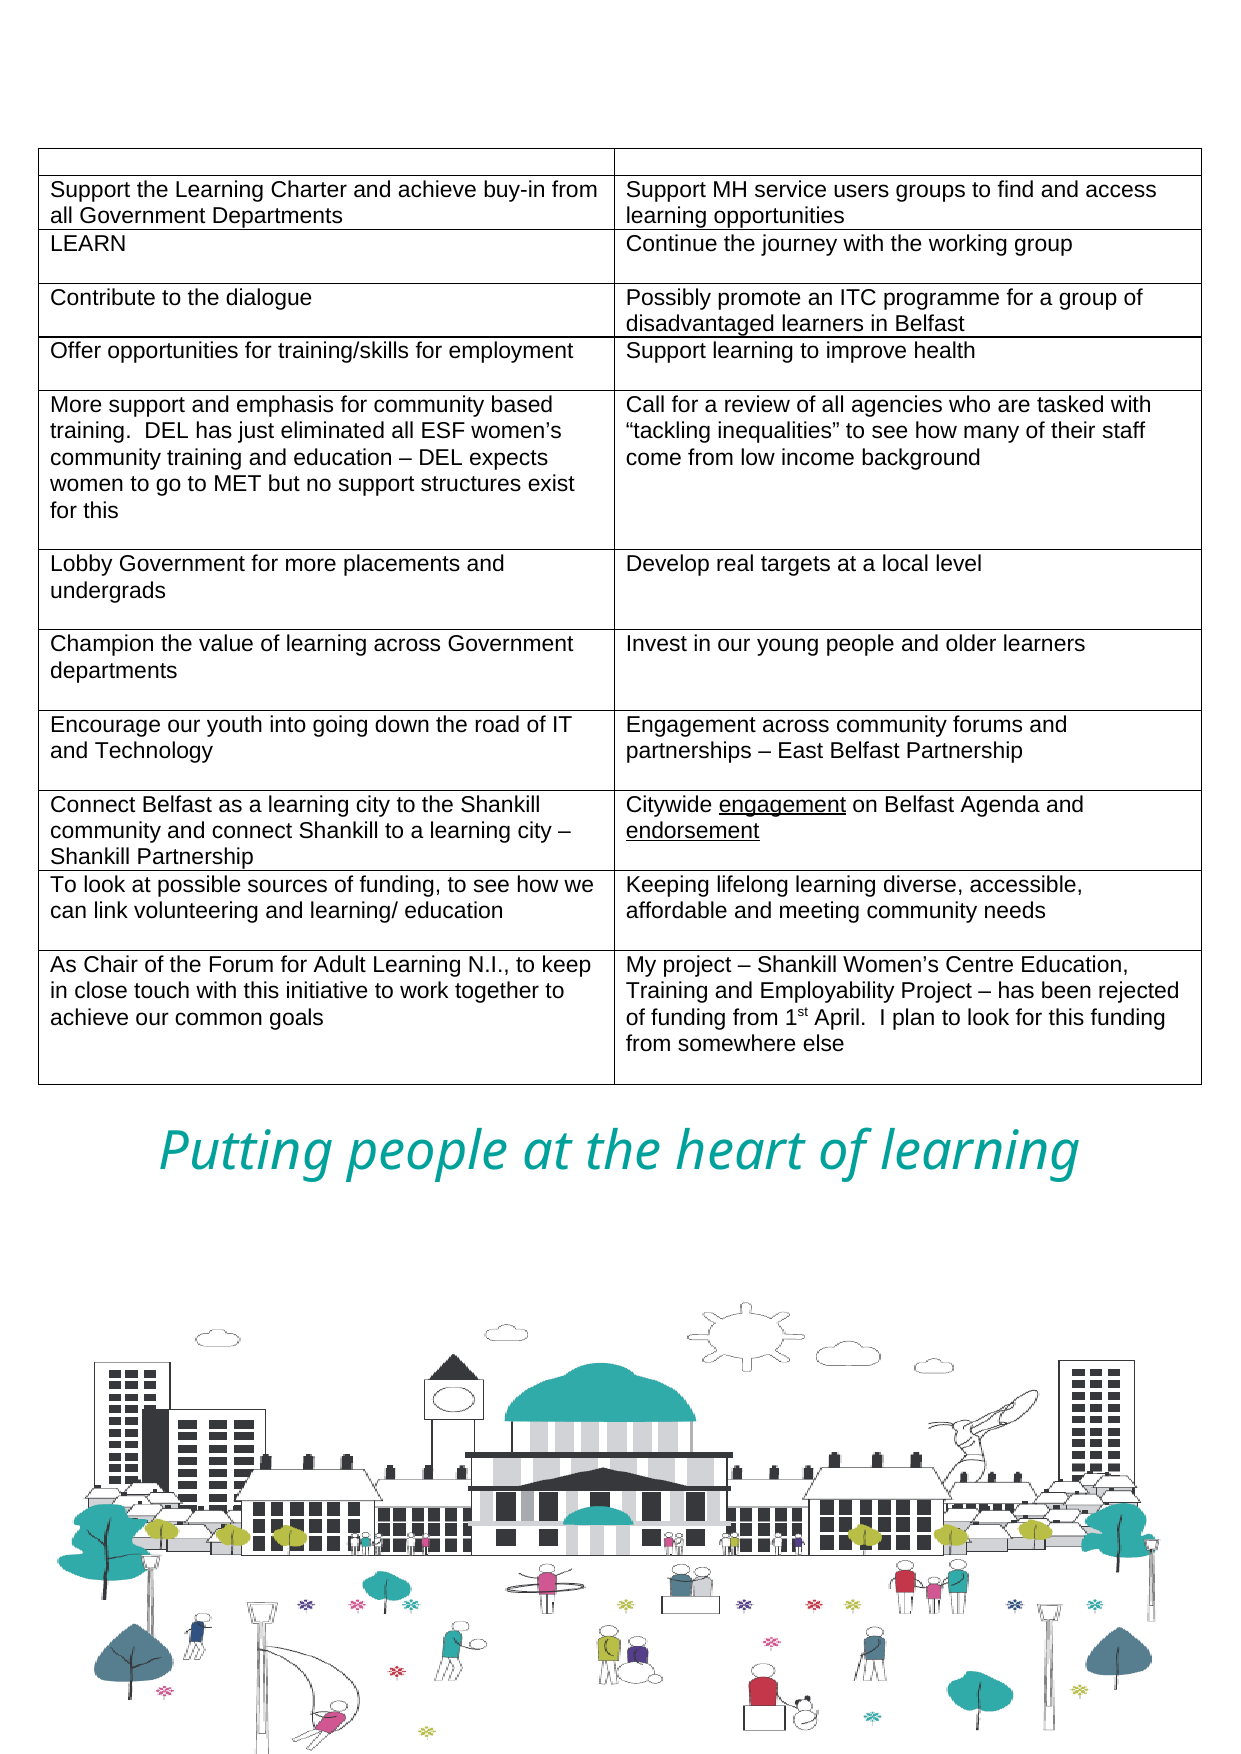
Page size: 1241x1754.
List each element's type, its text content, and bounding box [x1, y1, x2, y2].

picture [23, 1246, 1219, 1754]
table_cell More support and emphasis for community based training. DEL has just eliminated all ESF women’s community training and education – DEL expects women to go to MET but no support structures exist for this [39, 391, 614, 549]
table_cell Support MH service users groups to find and access learning opportunities [615, 176, 1201, 229]
table_cell As Chair of the Forum for Adult Learning N.I., to keep in close touch with this initiative to work together to achieve our common goals [39, 951, 614, 1084]
table_cell [615, 149, 1201, 175]
table_cell Contribute to the dialogue [39, 284, 614, 336]
table_cell Citywide engagement on Belfast Agenda and endorsement [615, 791, 1201, 870]
table_cell To look at possible sources of funding, to see how we can link volunteering and learning/ education [39, 871, 614, 950]
table_cell Encourage our youth into going down the road of IT and Technology [39, 711, 614, 789]
table_cell Call for a review of all agencies who are tasked with “tackling inequalities” to see how many of their staff come from low income background [615, 391, 1201, 549]
table_cell Engagement across community forums and partnerships – East Belfast Partnership [615, 711, 1201, 789]
table_cell Connect Belfast as a learning city to the Shankill community and connect Shankill to a learning city – Shankill Partnership [39, 791, 614, 870]
table_cell Support learning to improve health [615, 338, 1201, 390]
table_cell LEARN [39, 230, 614, 283]
table_cell My project – Shankill Women’s Centre Education, Training and Employability Project – has been rejected of funding from 1st April. I plan to look for this funding from somewhere else [615, 951, 1201, 1084]
table_cell Continue the journey with the working group [615, 230, 1201, 283]
table_cell Invest in our young people and older learners [615, 630, 1201, 709]
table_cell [39, 149, 614, 175]
table_cell Keeping lifelong learning diverse, accessible, affordable and meeting community needs [615, 871, 1201, 950]
text Putting people at the heart of learning [118, 1111, 1122, 1185]
table_cell Lobby Government for more placements and undergrads [39, 550, 614, 629]
table_cell Offer opportunities for training/skills for employment [39, 338, 614, 390]
table_cell Develop real targets at a local level [615, 550, 1201, 629]
table_cell Support the Learning Charter and achieve buy-in from all Government Departments [39, 176, 614, 229]
table_cell Champion the value of learning across Government departments [39, 630, 614, 709]
table_cell Possibly promote an ITC programme for a group of disadvantaged learners in Belfast [615, 284, 1201, 336]
